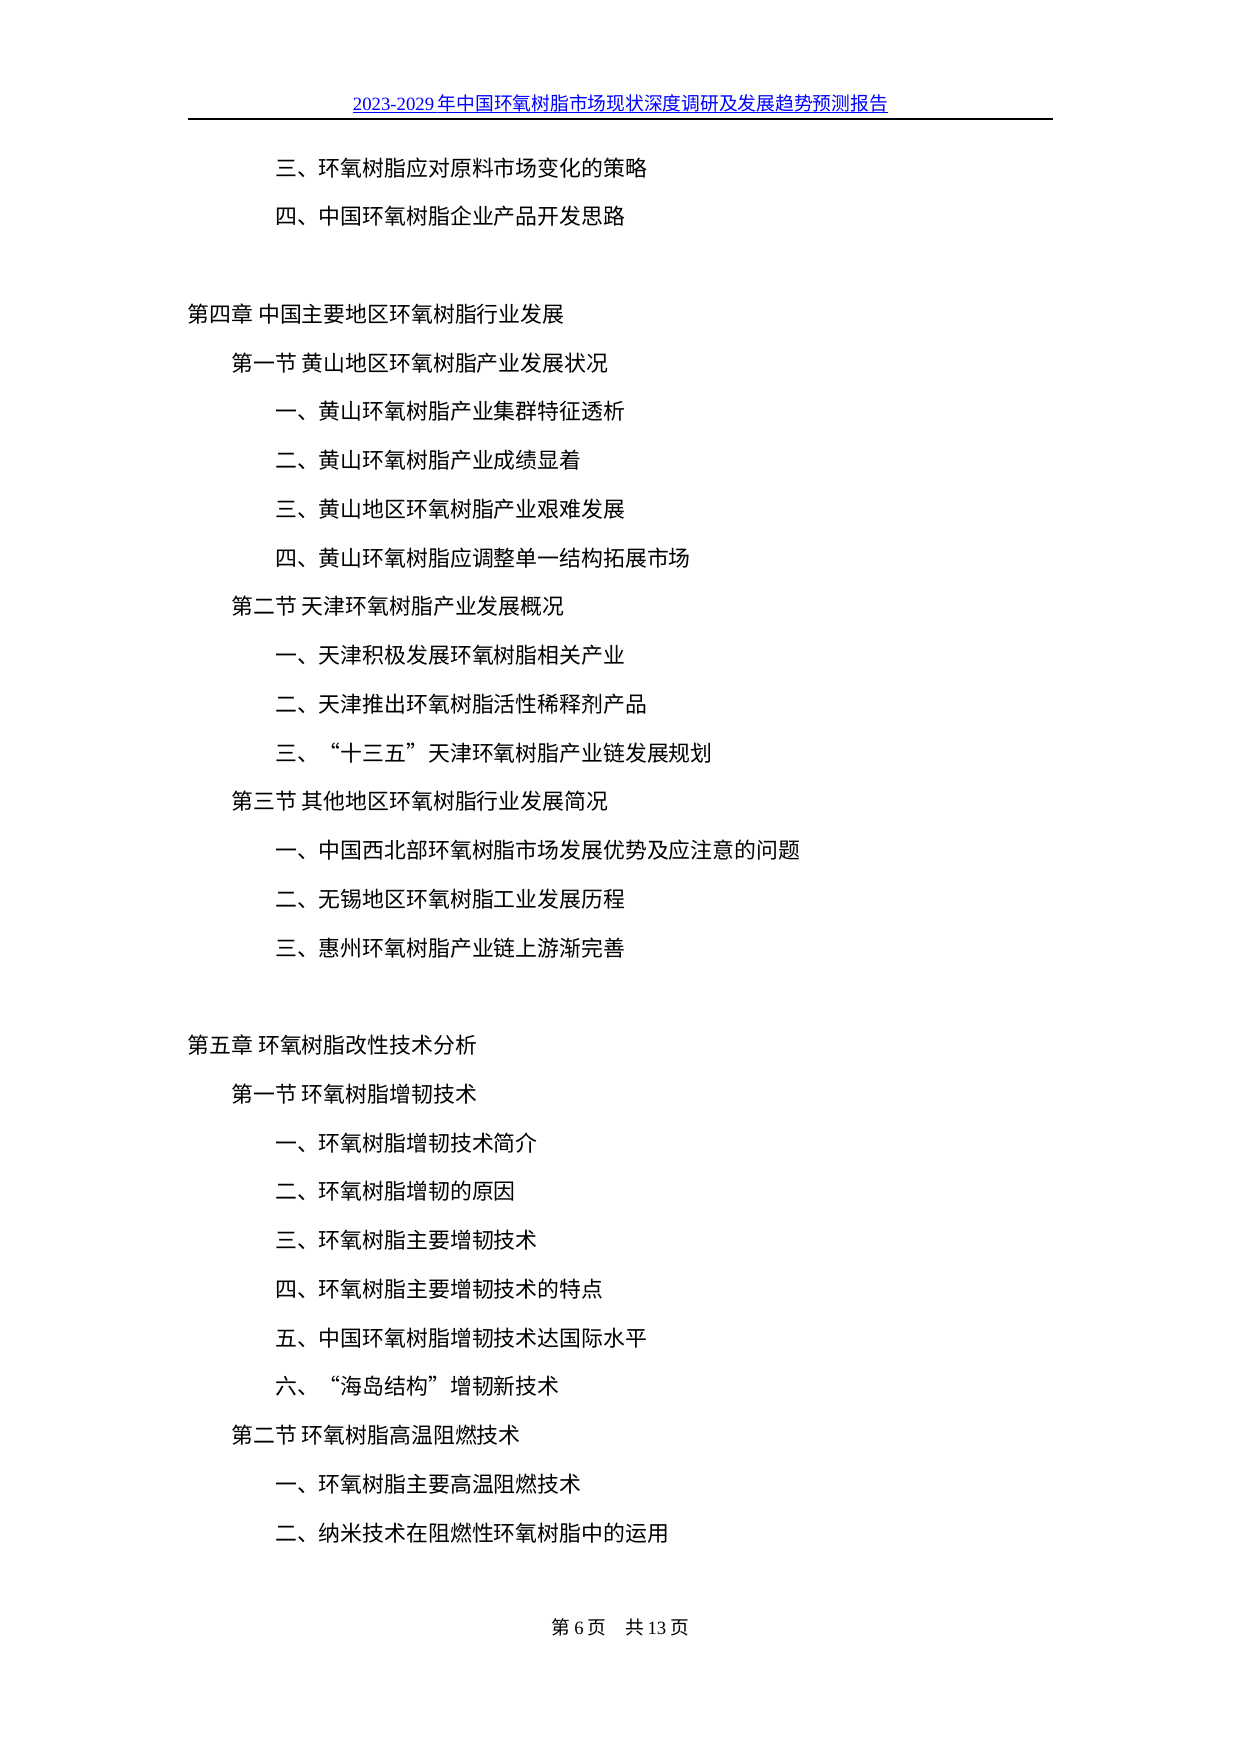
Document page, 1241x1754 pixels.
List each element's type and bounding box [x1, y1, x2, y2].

text [187, 150, 1053, 1548]
